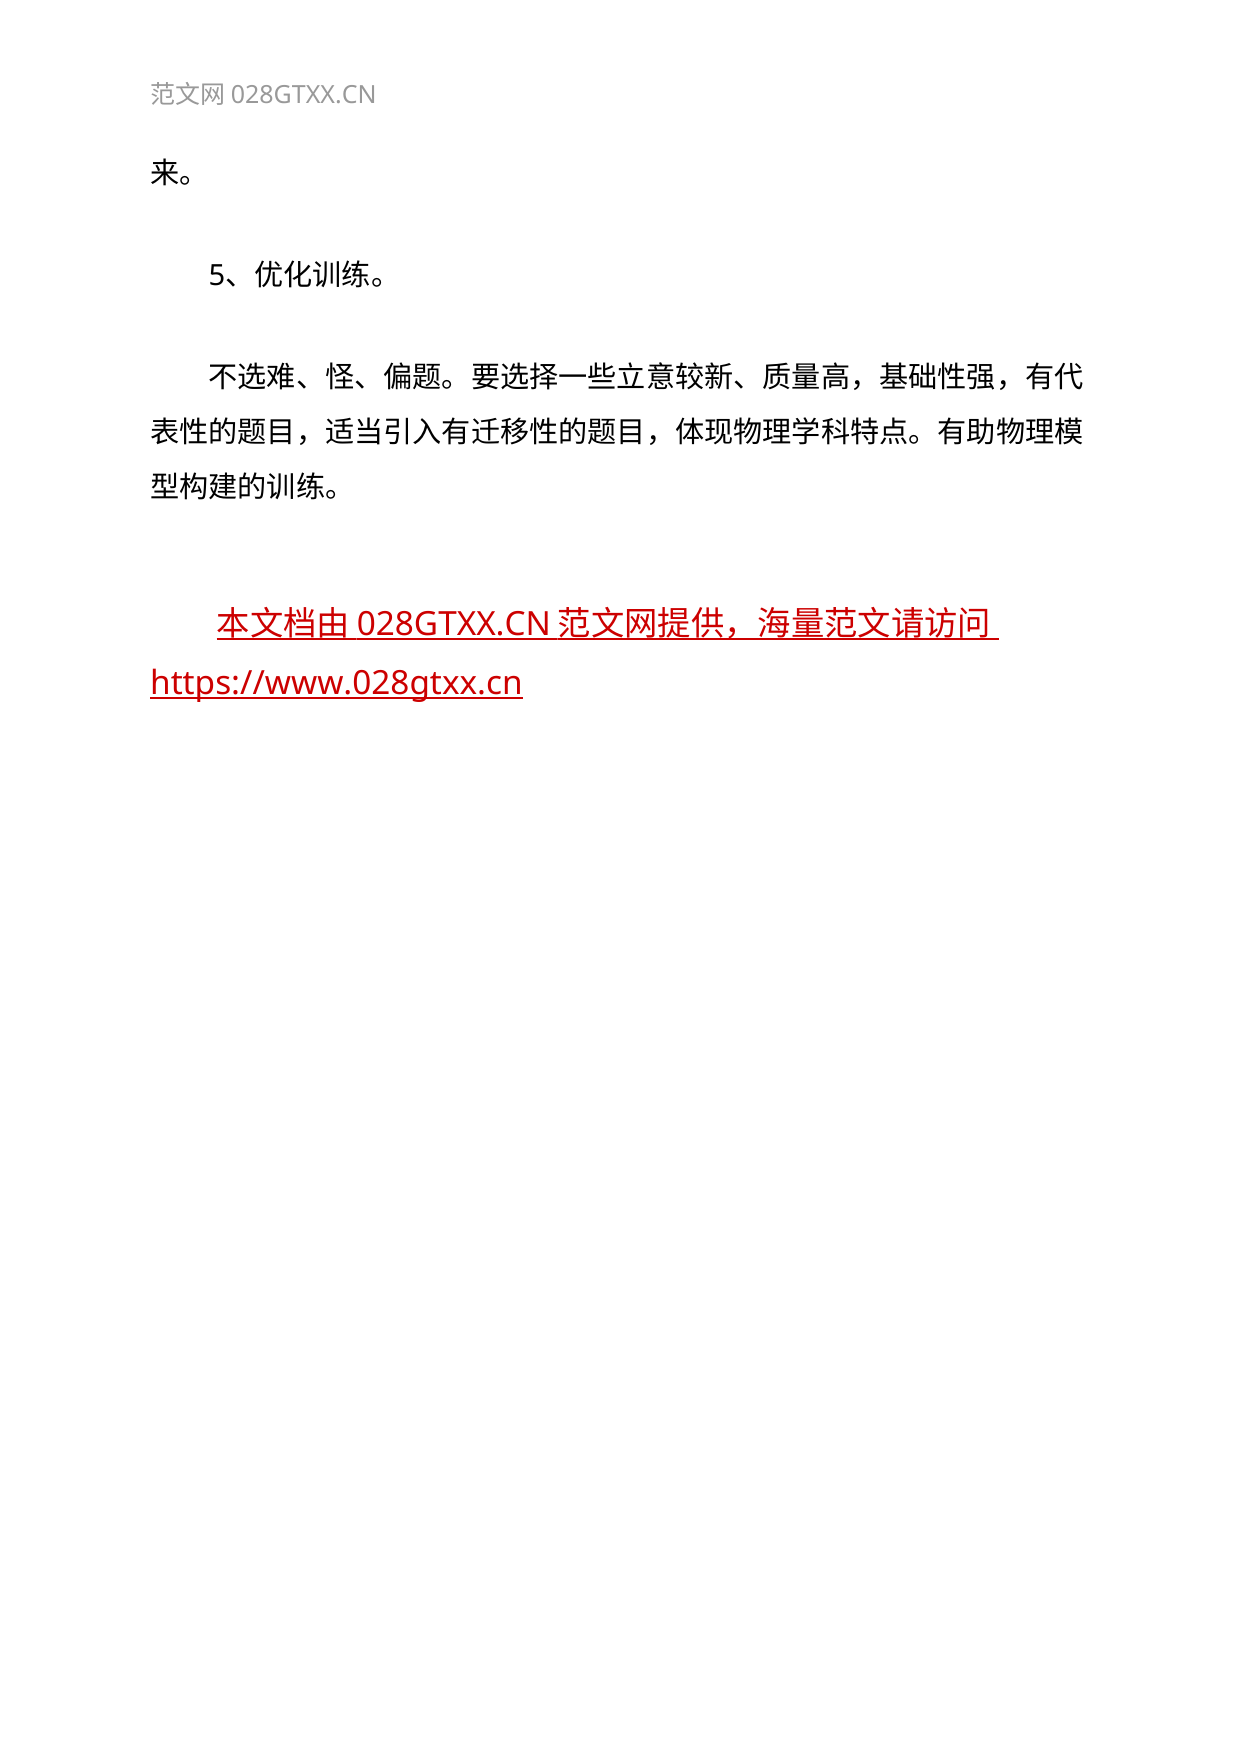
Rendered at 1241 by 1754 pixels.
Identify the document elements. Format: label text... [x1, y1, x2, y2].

text 本文档由028GTXX.CN范文网提供，海量范文请访问 https://www.028gtxx.cn [150, 597, 1090, 704]
text 不选难、怪、偏题。要选择一些立意较新、质量高，基础性强，有代表性的题目，适当引入有迁移性的题目，体现物理学科特点。有助物理模型构建的训练。 [150, 354, 1090, 506]
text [150, 150, 1090, 192]
text 5、优化训练。 [150, 252, 1090, 294]
